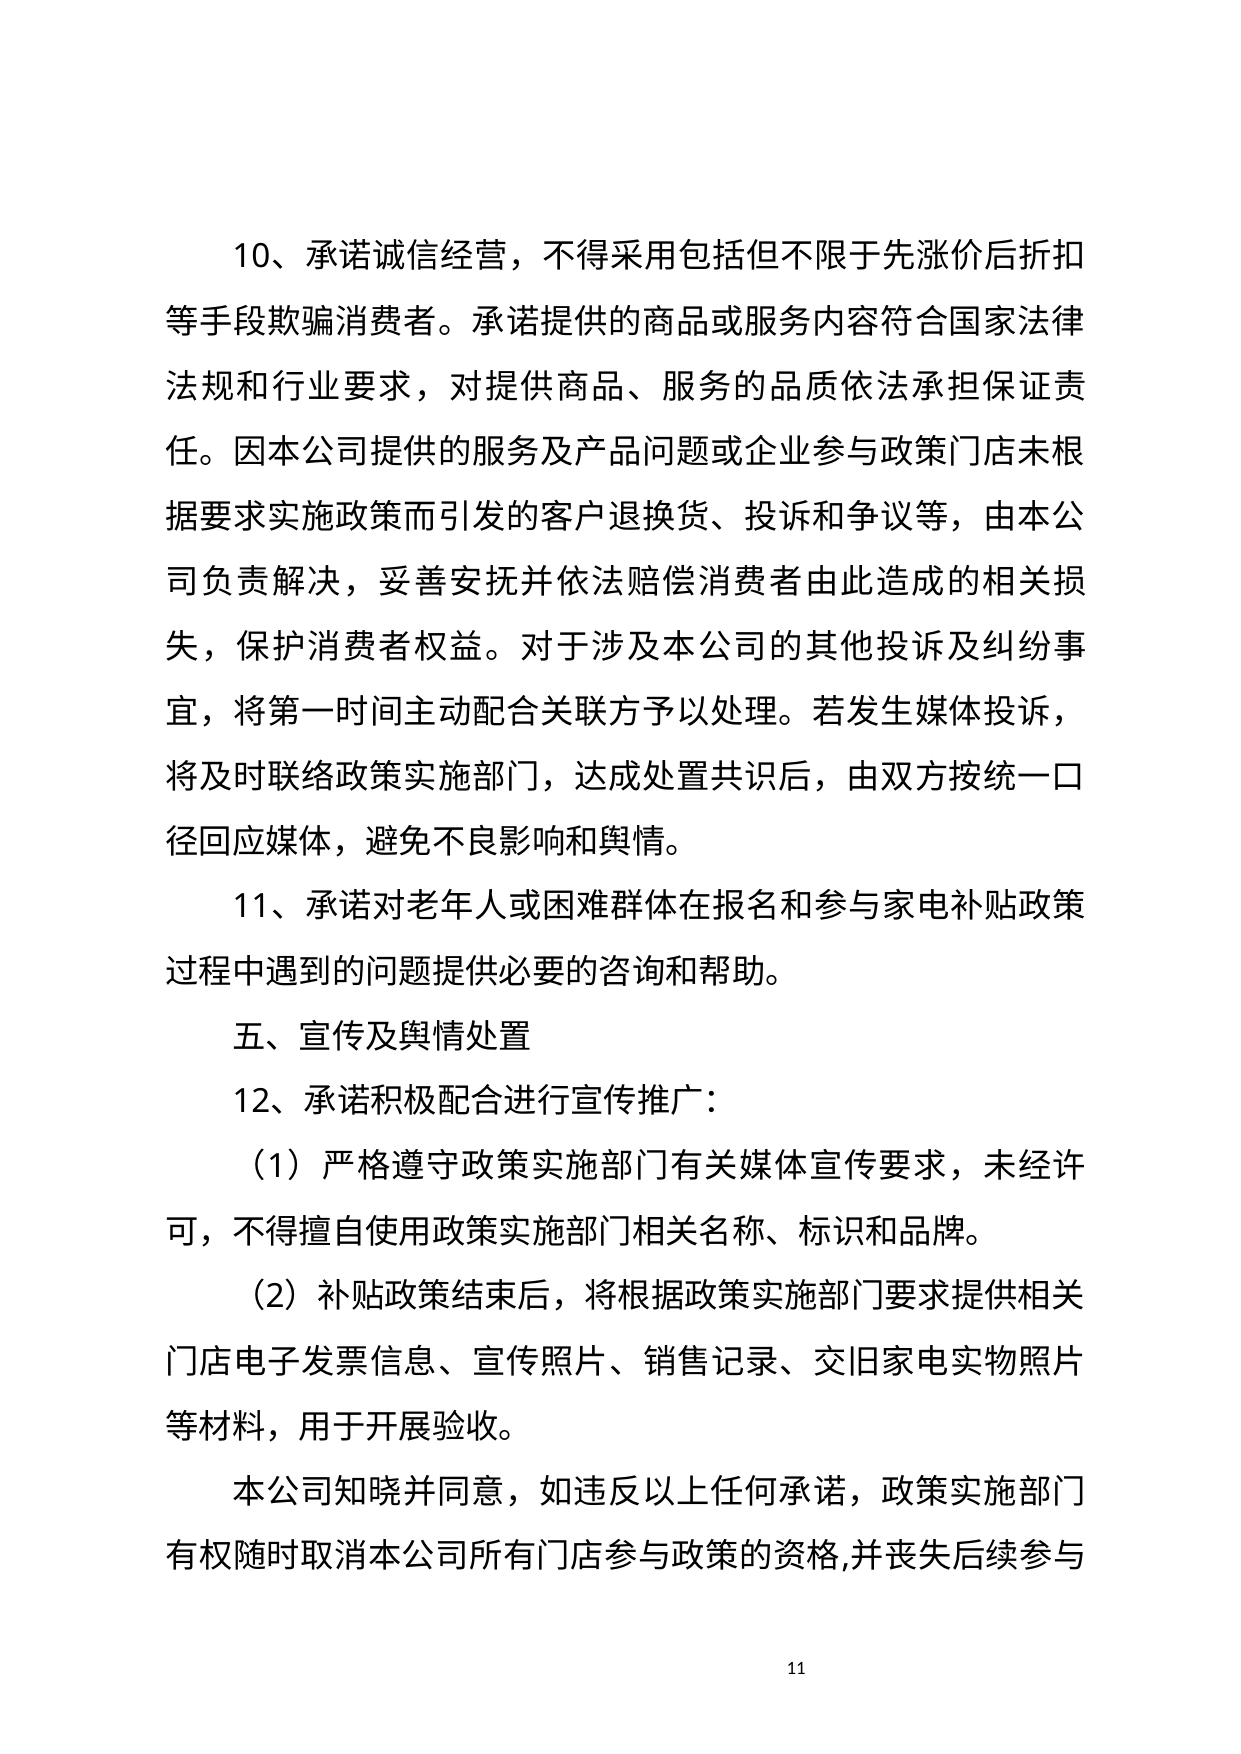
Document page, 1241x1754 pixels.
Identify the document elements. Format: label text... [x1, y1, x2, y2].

text 10、承诺诚信经营，不得采用包括但不限于先涨价后折扣等手段欺骗消费者。承诺提供的商品或服务内容符合国家法律法规和行业要求，对提供商品、服务的品质依法承担保证责任。因本公司提供的服务及产品问题或企业参与政策门店未根据要求实施政策而引发的客户退换货、投诉和争议等，由本公司负责解决，妥善安抚并依法赔偿消费者由此造成的相关损失，保护消费者权益。对于涉及本公司的其他投诉及纠纷事宜，将第一时间主动配合关联方予以处理。若发生媒体投诉，将及时联络政策实施部门，达成处置共识后，由双方按统一口径回应媒体，避免不良影响和舆情。 [165, 221, 1087, 871]
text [165, 1456, 1087, 1586]
text （2）补贴政策结束后，将根据政策实施部门要求提供相关门店电子发票信息、宣传照片、销售记录、交旧家电实物照片等材料，用于开展验收。 [165, 1261, 1087, 1456]
text （1）严格遵守政策实施部门有关媒体宣传要求，未经许可，不得擅自使用政策实施部门相关名称、标识和品牌。 [165, 1131, 1087, 1261]
text 五、宣传及舆情处置 [165, 1001, 1087, 1066]
text 11、承诺对老年人或困难群体在报名和参与家电补贴政策过程中遇到的问题提供必要的咨询和帮助。 [165, 871, 1087, 1001]
text 12、承诺积极配合进行宣传推广： [165, 1066, 1087, 1131]
